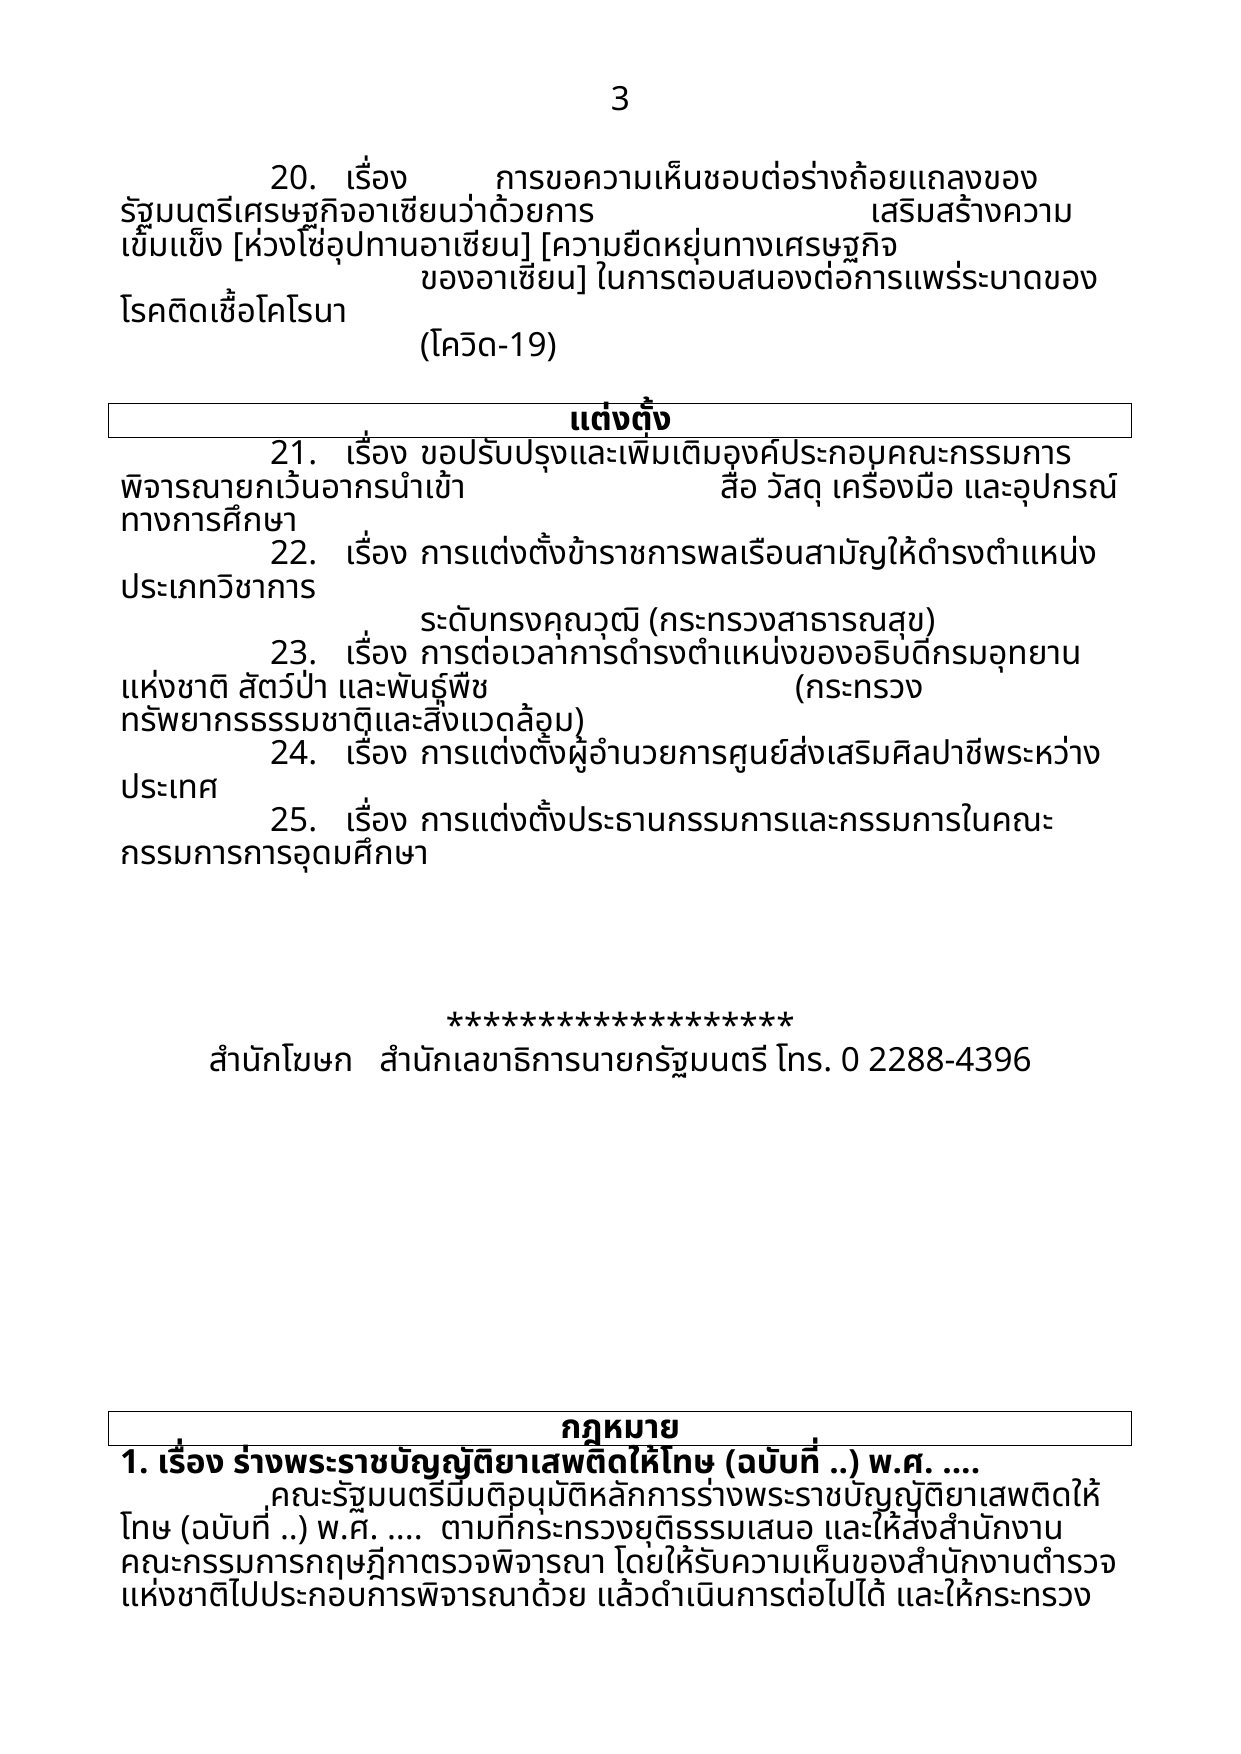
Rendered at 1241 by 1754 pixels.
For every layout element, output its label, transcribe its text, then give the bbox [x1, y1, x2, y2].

text 1. เรื่อง ร่างพระราชบัญญัติยาเสพติดให้โทษ (ฉบับที่ ..) พ.ศ. .... [120, 1446, 1120, 1480]
text 22. เรื่อง การแต่งตั้งข้าราชการพลเรือนสามัญให้ดำรงตำแหน่งประเภทวิชาการ [120, 538, 1120, 605]
text 24. เรื่อง การแต่งตั้งผู้อำนวยการศูนย์ส่งเสริมศิลปาชีพระหว่างประเทศ [120, 738, 1120, 805]
text ของอาเซียน] ในการตอบสนองต่อการแพร่ระบาดของโรคติดเชื้อโคโรนา [120, 263, 1120, 329]
table_header กฎหมาย [109, 1412, 1131, 1445]
text 21. เรื่อง ขอปรับปรุงและเพิ่มเติมองค์ประกอบคณะกรรมการพิจารณายกเว้นอากรนำเข้า สื่อ วัสดุ เครื่องมือ และอุปกรณ์ทางการศึกษา [120, 438, 1120, 538]
text 23. เรื่อง การต่อเวลาการดำรงตำแหน่งของอธิบดีกรมอุทยานแห่งชาติ สัตว์ป่า และพันธุ์พืช (กระทรวงทรัพยากรธรรมชาติและสิ่งแวดล้อม) [120, 638, 1120, 738]
text (โควิด-19) [120, 329, 1120, 363]
text 20. เรื่อง การขอความเห็นชอบต่อร่างถ้อยแถลงของรัฐมนตรีเศรษฐกิจอาเซียนว่าด้วยการ เสริมสร้างความเข้มแข็ง [ห่วงโซ่อุปทานอาเซียน] [ความยืดหยุ่นทางเศรษฐกิจ [120, 163, 1120, 263]
table_header แต่งตั้ง [109, 404, 1131, 437]
text ระดับทรงคุณวุฒิ (กระทรวงสาธารณสุข) [120, 605, 1120, 638]
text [120, 1480, 1120, 1613]
text สำนักโฆษก สำนักเลขาธิการนายกรัฐมนตรี โทร. 0 2288-4396 [120, 1044, 1120, 1078]
text 25. เรื่อง การแต่งตั้งประธานกรรมการและกรรมการในคณะกรรมการการอุดมศึกษา [120, 805, 1120, 871]
text ******************* [120, 1011, 1120, 1044]
